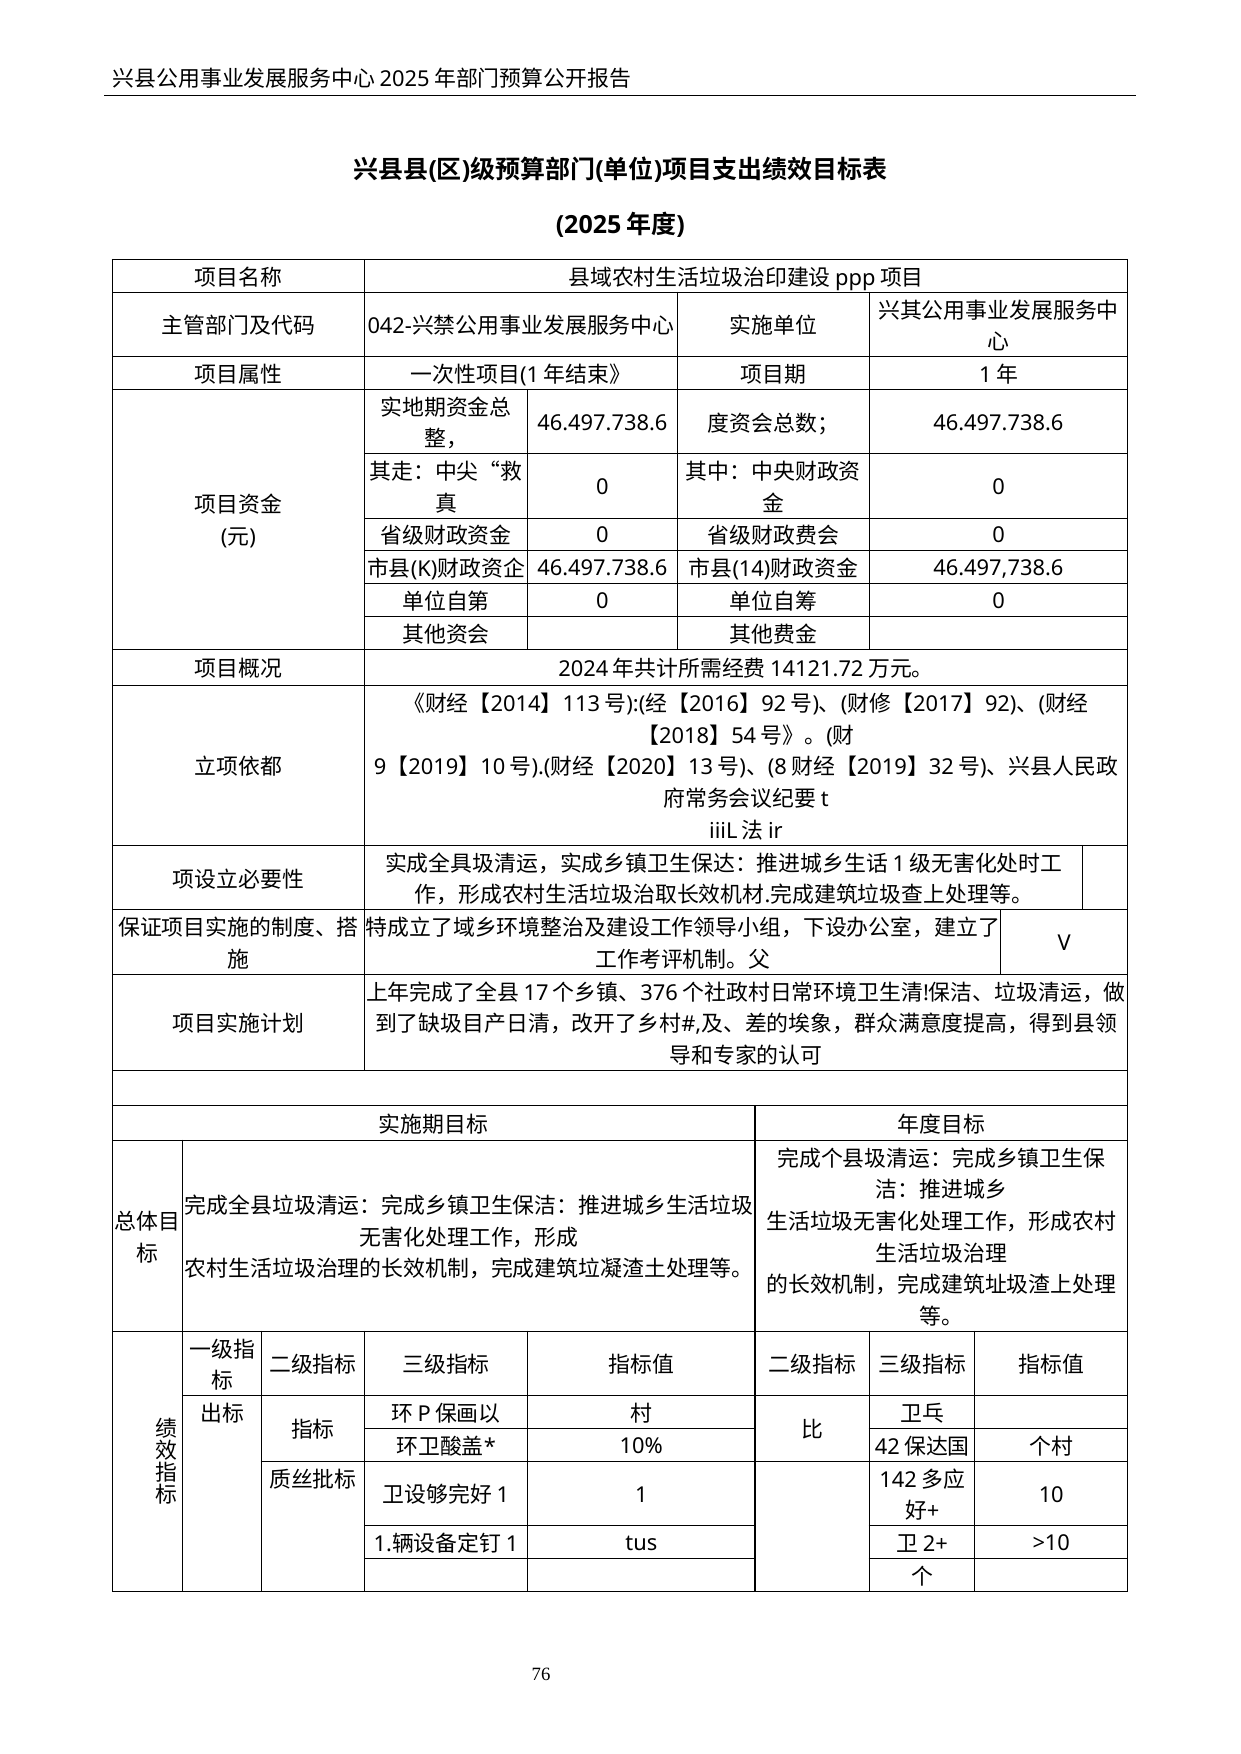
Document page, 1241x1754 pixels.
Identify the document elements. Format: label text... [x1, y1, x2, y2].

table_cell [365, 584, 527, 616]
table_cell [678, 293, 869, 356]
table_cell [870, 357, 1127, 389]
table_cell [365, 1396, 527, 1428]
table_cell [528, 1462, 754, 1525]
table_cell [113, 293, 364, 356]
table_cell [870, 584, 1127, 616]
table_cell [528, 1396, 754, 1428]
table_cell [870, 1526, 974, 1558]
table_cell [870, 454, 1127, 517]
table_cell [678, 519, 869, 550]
text (2025年度) [112, 204, 1128, 241]
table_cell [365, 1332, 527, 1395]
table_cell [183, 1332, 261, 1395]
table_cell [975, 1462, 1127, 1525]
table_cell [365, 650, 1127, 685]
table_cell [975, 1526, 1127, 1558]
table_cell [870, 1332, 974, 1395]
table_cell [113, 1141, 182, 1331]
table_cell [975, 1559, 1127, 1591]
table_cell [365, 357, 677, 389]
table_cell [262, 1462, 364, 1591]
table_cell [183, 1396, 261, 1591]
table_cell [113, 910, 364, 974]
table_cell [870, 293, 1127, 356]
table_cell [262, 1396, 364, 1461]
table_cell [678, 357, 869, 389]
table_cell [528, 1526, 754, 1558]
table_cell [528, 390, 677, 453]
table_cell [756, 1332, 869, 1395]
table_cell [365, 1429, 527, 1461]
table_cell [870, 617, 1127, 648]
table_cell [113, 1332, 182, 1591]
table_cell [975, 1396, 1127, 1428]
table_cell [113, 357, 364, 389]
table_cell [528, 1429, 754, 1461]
text 兴县县(区)级预算部门(单位)项目支出绩效目标表 [112, 150, 1128, 186]
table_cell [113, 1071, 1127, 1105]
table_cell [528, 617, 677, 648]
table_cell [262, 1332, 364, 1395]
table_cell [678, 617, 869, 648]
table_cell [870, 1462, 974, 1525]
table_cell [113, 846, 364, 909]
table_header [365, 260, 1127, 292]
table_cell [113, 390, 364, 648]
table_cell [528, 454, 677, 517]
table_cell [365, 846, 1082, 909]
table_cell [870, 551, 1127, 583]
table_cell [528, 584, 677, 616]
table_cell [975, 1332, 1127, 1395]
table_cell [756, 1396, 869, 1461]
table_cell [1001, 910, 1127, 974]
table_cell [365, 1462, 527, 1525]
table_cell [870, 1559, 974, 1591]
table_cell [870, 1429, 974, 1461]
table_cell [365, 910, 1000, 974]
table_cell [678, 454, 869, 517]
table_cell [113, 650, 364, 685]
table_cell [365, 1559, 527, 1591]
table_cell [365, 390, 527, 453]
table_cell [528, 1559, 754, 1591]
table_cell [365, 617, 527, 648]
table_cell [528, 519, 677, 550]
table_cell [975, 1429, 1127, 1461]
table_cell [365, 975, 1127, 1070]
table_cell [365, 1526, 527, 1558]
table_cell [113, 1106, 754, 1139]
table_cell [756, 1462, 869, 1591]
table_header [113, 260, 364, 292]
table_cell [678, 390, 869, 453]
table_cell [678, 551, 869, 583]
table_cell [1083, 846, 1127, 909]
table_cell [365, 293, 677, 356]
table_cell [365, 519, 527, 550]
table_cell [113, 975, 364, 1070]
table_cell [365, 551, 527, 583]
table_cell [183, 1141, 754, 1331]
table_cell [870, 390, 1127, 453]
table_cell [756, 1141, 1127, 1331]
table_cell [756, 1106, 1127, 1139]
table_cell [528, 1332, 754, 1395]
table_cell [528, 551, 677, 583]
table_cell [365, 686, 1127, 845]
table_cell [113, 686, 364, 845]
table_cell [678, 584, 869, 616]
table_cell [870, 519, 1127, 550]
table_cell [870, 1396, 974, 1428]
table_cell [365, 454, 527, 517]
